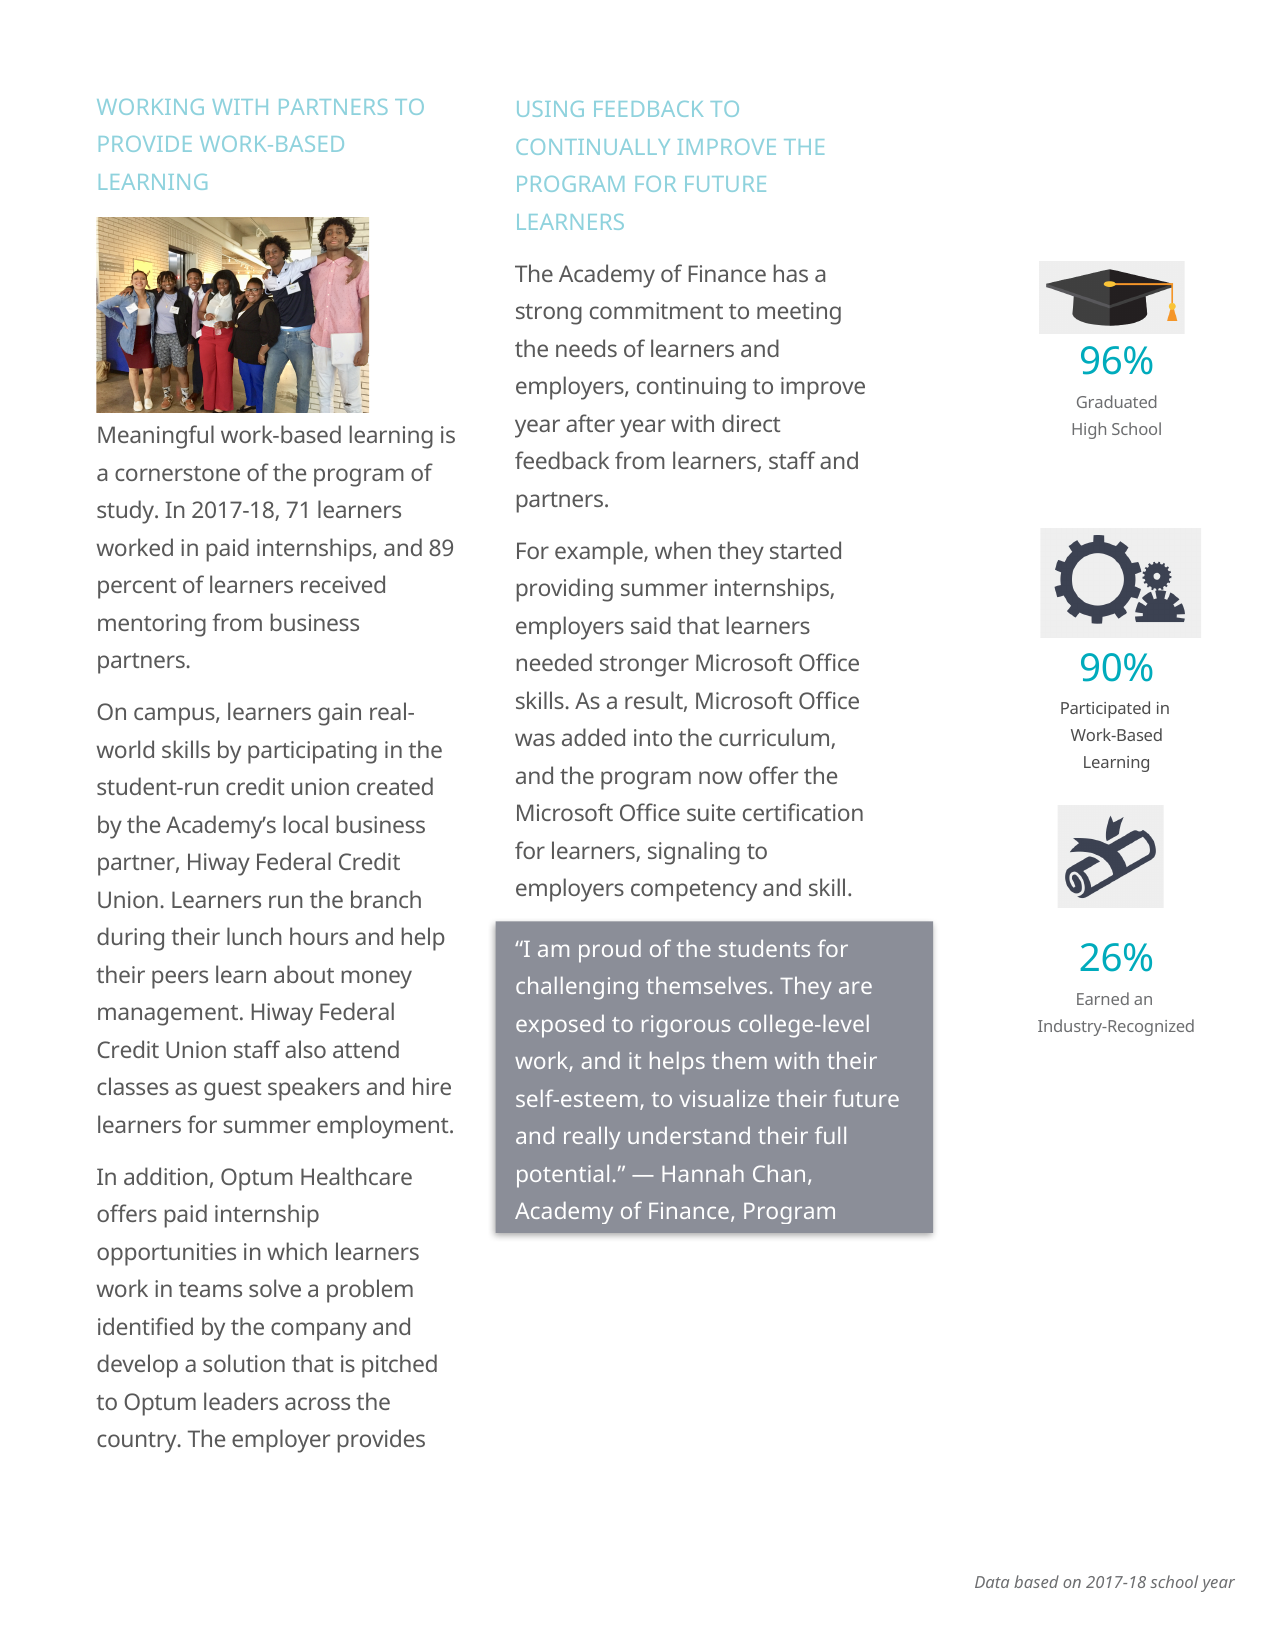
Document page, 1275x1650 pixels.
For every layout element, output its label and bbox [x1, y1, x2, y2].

picture [1040, 528, 1202, 638]
picture [1057, 805, 1164, 908]
picture [1039, 261, 1185, 334]
picture [96, 217, 370, 413]
